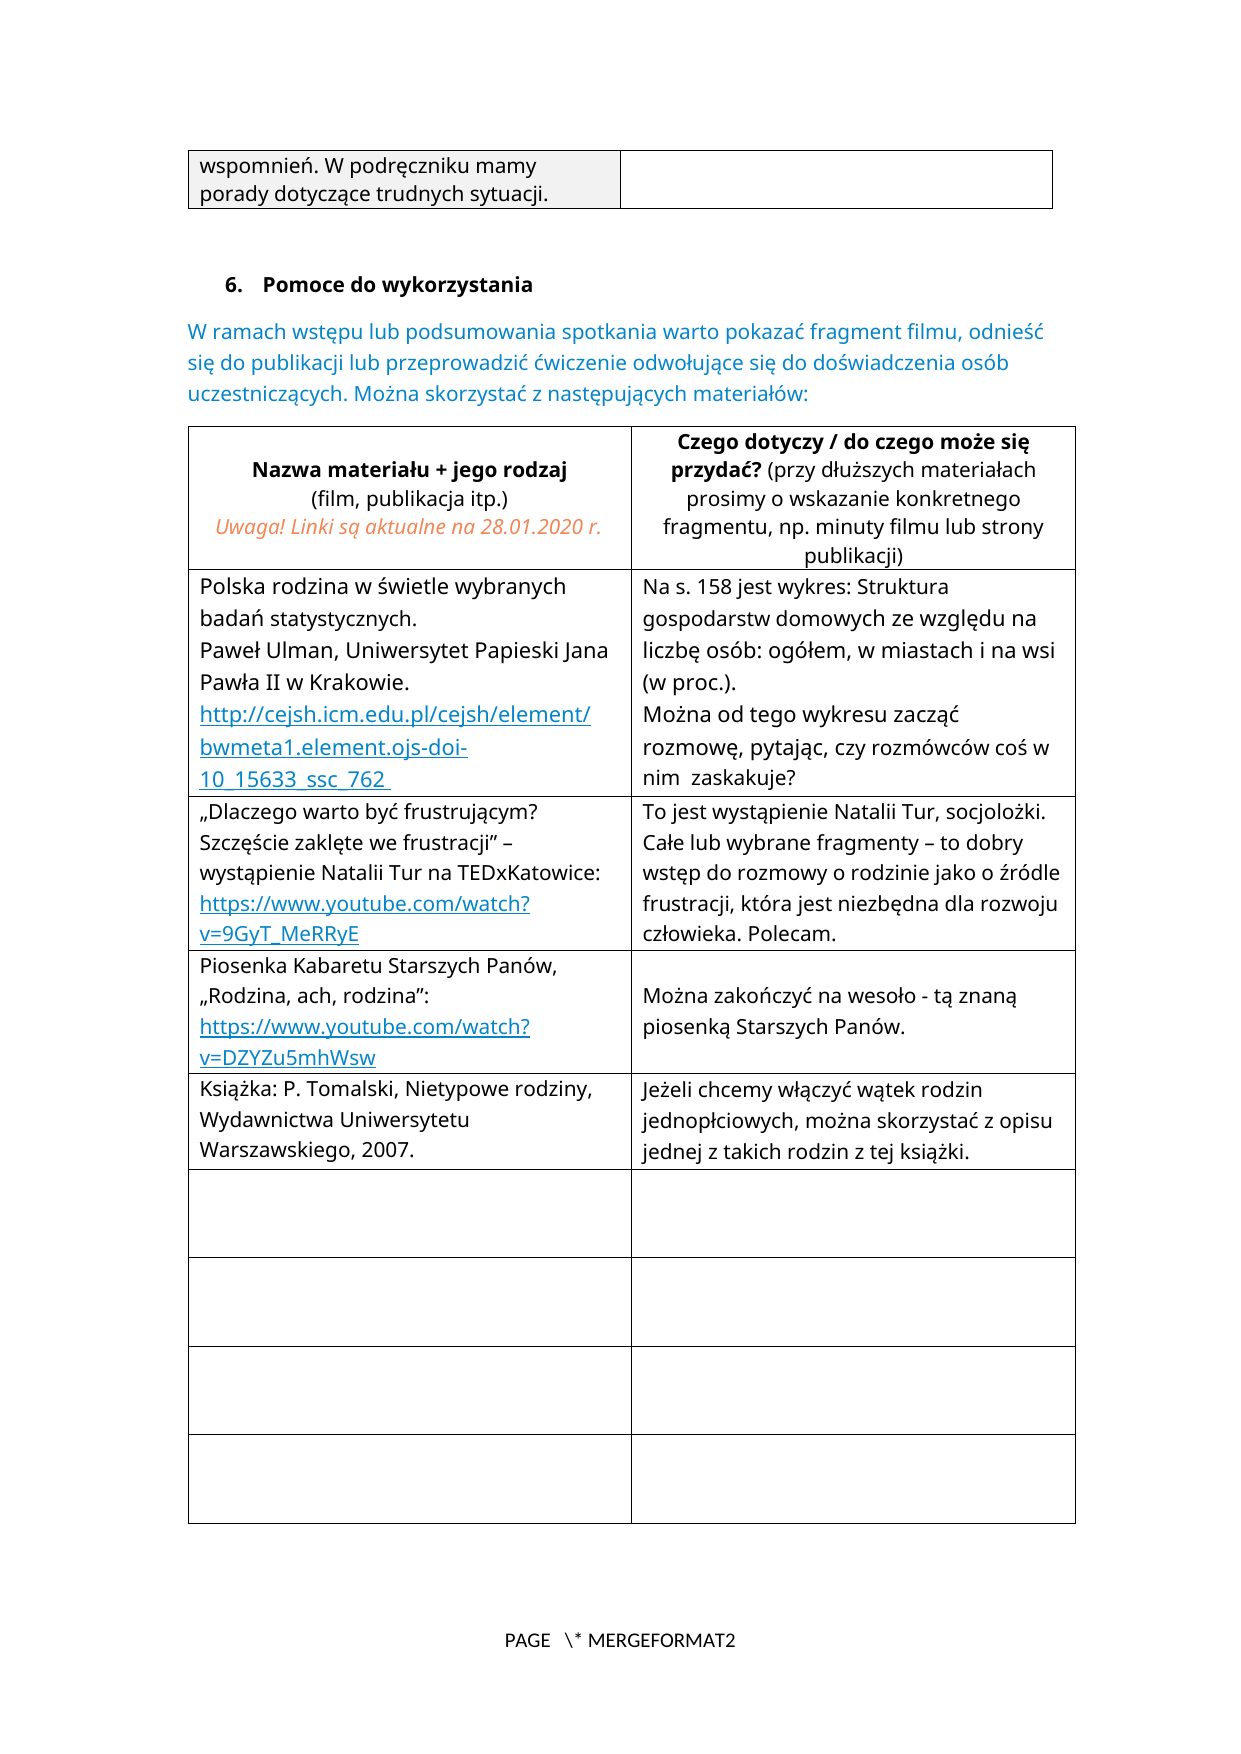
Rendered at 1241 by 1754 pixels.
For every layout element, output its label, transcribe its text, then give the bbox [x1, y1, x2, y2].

table_cell [189, 1435, 631, 1523]
table_cell Polska rodzina w świetle wybranych badań statystycznych. Paweł Ulman, Uniwersytet Papieski Jana Pawła II w Krakowie. http://cejsh.icm.edu.pl/cejsh/element/bwmeta1.element.ojs-doi-10_15633_ssc_762 [189, 570, 631, 796]
list Pomoce do wykorzystania [225, 270, 1053, 299]
table_cell Na s. 158 jest wykres: Struktura gospodarstw domowych ze względu na liczbę osób: ogółem, w miastach i na wsi (w proc.). Można od tego wykresu zacząć rozmowę, pytając, czy rozmówców coś w nim zaskakuje? [632, 570, 1075, 796]
table_cell [632, 1435, 1075, 1523]
table_header Czego dotyczy / do czego może się przydać? (przy dłuższych materiałach prosimy o wskazanie konkretnego fragmentu, np. minuty filmu lub strony publikacji) [632, 427, 1075, 569]
text W ramach wstępu lub podsumowania spotkania warto pokazać fragment filmu, odnieść się do publikacji lub przeprowadzić ćwiczenie odwołujące się do doświadczenia osób uczestniczących. Można skorzystać z następujących materiałów: [187, 317, 1053, 407]
table_cell [189, 1258, 631, 1346]
table_cell Można zakończyć na wesoło - tą znaną piosenką Starszych Panów. [632, 951, 1075, 1073]
table_cell [632, 1258, 1075, 1346]
table_cell [189, 1347, 631, 1434]
table_cell [621, 151, 1052, 208]
table_cell Książka: P. Tomalski, Nietypowe rodziny, Wydawnictwa Uniwersytetu Warszawskiego, 2007. [189, 1074, 631, 1168]
table_cell Piosenka Kabaretu Starszych Panów, „Rodzina, ach, rodzina”: https://www.youtube.com/watch?v=DZYZu5mhWsw [189, 951, 631, 1073]
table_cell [189, 151, 620, 208]
table_header Nazwa materiału + jego rodzaj (film, publikacja itp.) Uwaga! Linki są aktualne na 28.01.2020 r. [189, 427, 631, 569]
table_cell To jest wystąpienie Natalii Tur, socjolożki. Całe lub wybrane fragmenty – to dobry wstęp do rozmowy o rodzinie jako o źródle frustracji, która jest niezbędna dla rozwoju człowieka. Polecam. [632, 797, 1075, 950]
table_cell [632, 1347, 1075, 1434]
table_cell Jeżeli chcemy włączyć wątek rodzin jednopłciowych, można skorzystać z opisu jednej z takich rodzin z tej książki. [632, 1074, 1075, 1168]
table_cell „Dlaczego warto być frustrującym? Szczęście zaklęte we frustracji” – wystąpienie Natalii Tur na TEDxKatowice: https://www.youtube.com/watch?v=9GyT_MeRRyE [189, 797, 631, 950]
table_cell [189, 1170, 631, 1257]
table_cell [632, 1170, 1075, 1257]
